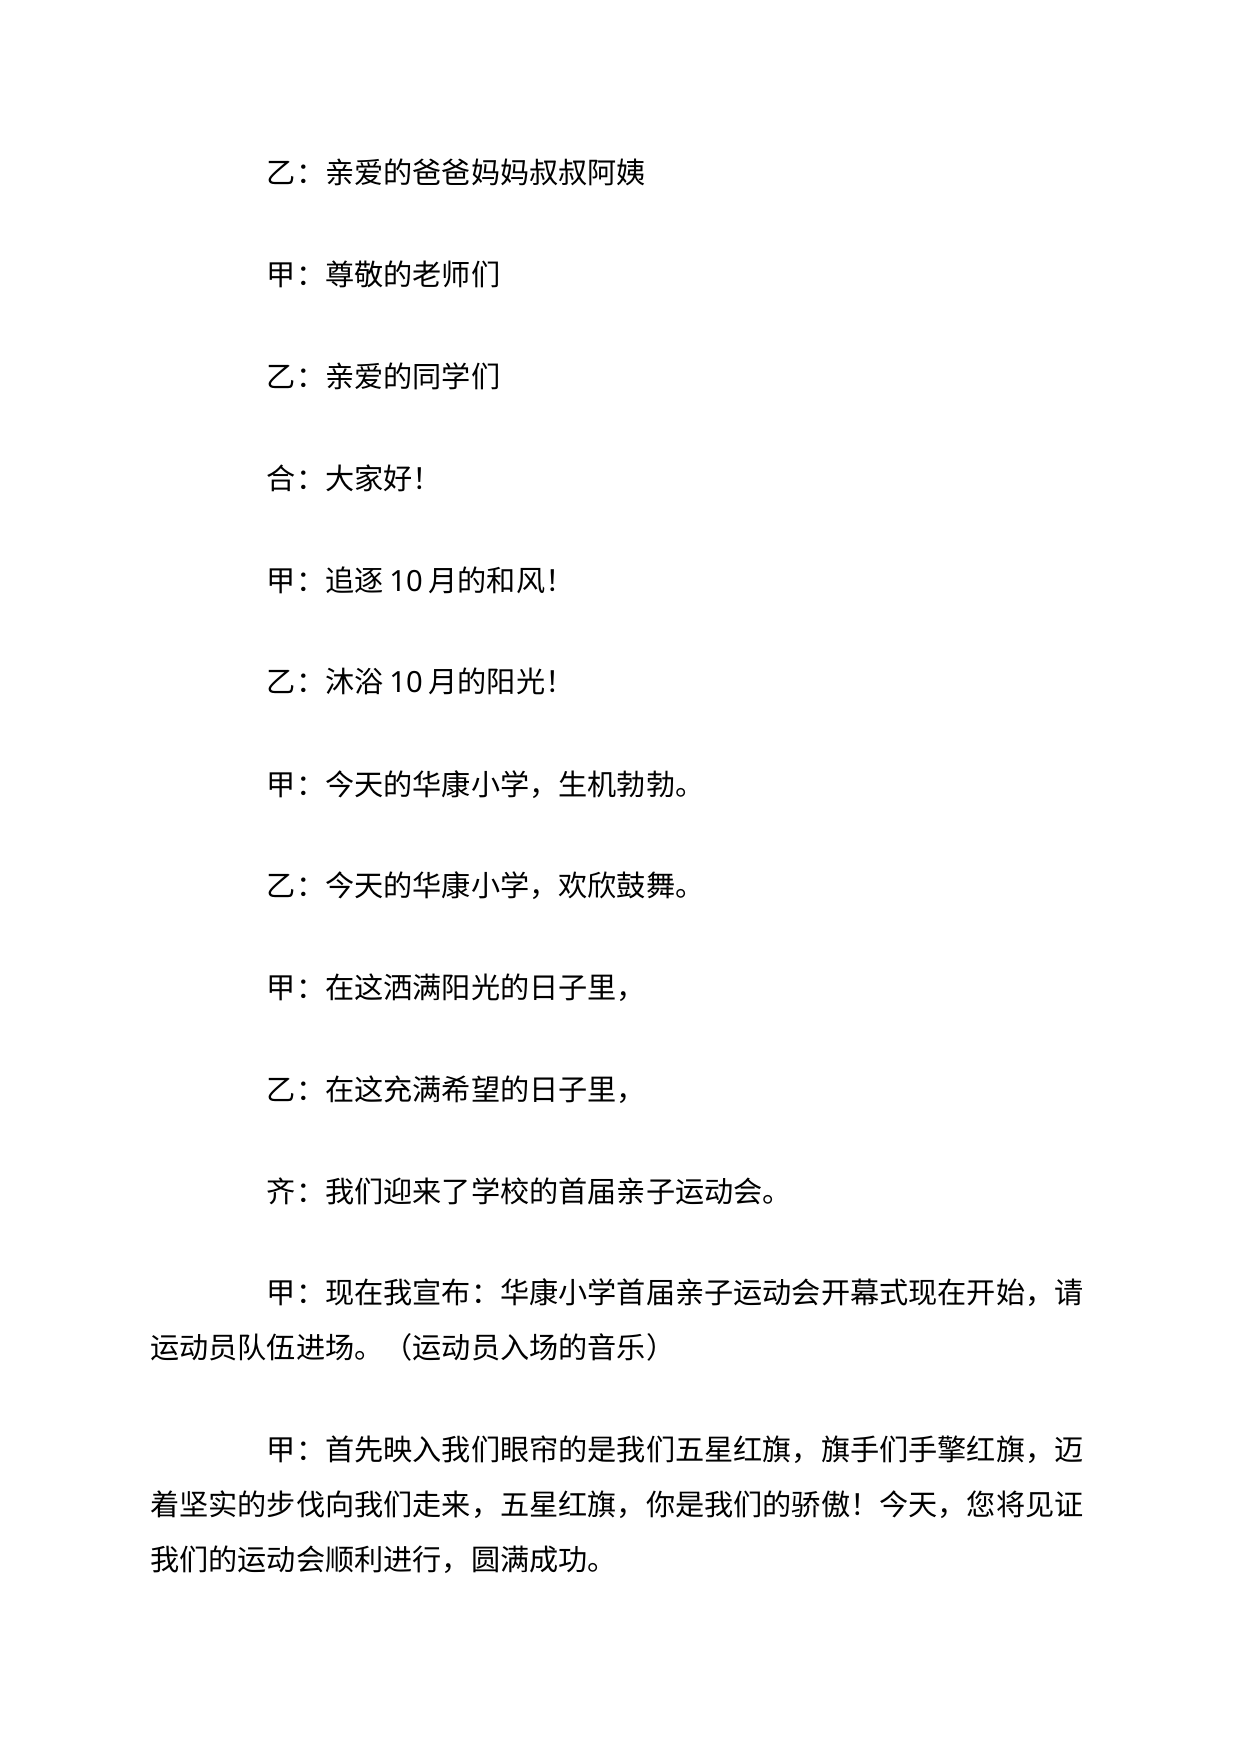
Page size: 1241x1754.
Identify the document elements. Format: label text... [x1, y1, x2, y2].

text 甲：追逐10月的和风！ [150, 557, 1090, 599]
text 甲：尊敬的老师们 [150, 252, 1090, 294]
text 齐：我们迎来了学校的首届亲子运动会。 [150, 1168, 1090, 1210]
text 乙：在这充满希望的日子里， [150, 1066, 1090, 1109]
text 甲：现在我宣布：华康小学首届亲子运动会开幕式现在开始，请运动员队伍进场。（运动员入场的音乐） [150, 1270, 1090, 1367]
text 乙：亲爱的爸爸妈妈叔叔阿姨 [150, 150, 1090, 192]
text 乙：沐浴10月的阳光！ [150, 659, 1090, 701]
text 甲：首先映入我们眼帘的是我们五星红旗，旗手们手擎红旗，迈着坚实的步伐向我们走来，五星红旗，你是我们的骄傲！今天，您将见证我们的运动会顺利进行，圆满成功。 [150, 1427, 1090, 1579]
text 甲：今天的华康小学，生机勃勃。 [150, 761, 1090, 803]
text 甲：在这洒满阳光的日子里， [150, 964, 1090, 1007]
text 合：大家好！ [150, 455, 1090, 498]
text 乙：今天的华康小学，欢欣鼓舞。 [150, 863, 1090, 905]
text 乙：亲爱的同学们 [150, 353, 1090, 396]
